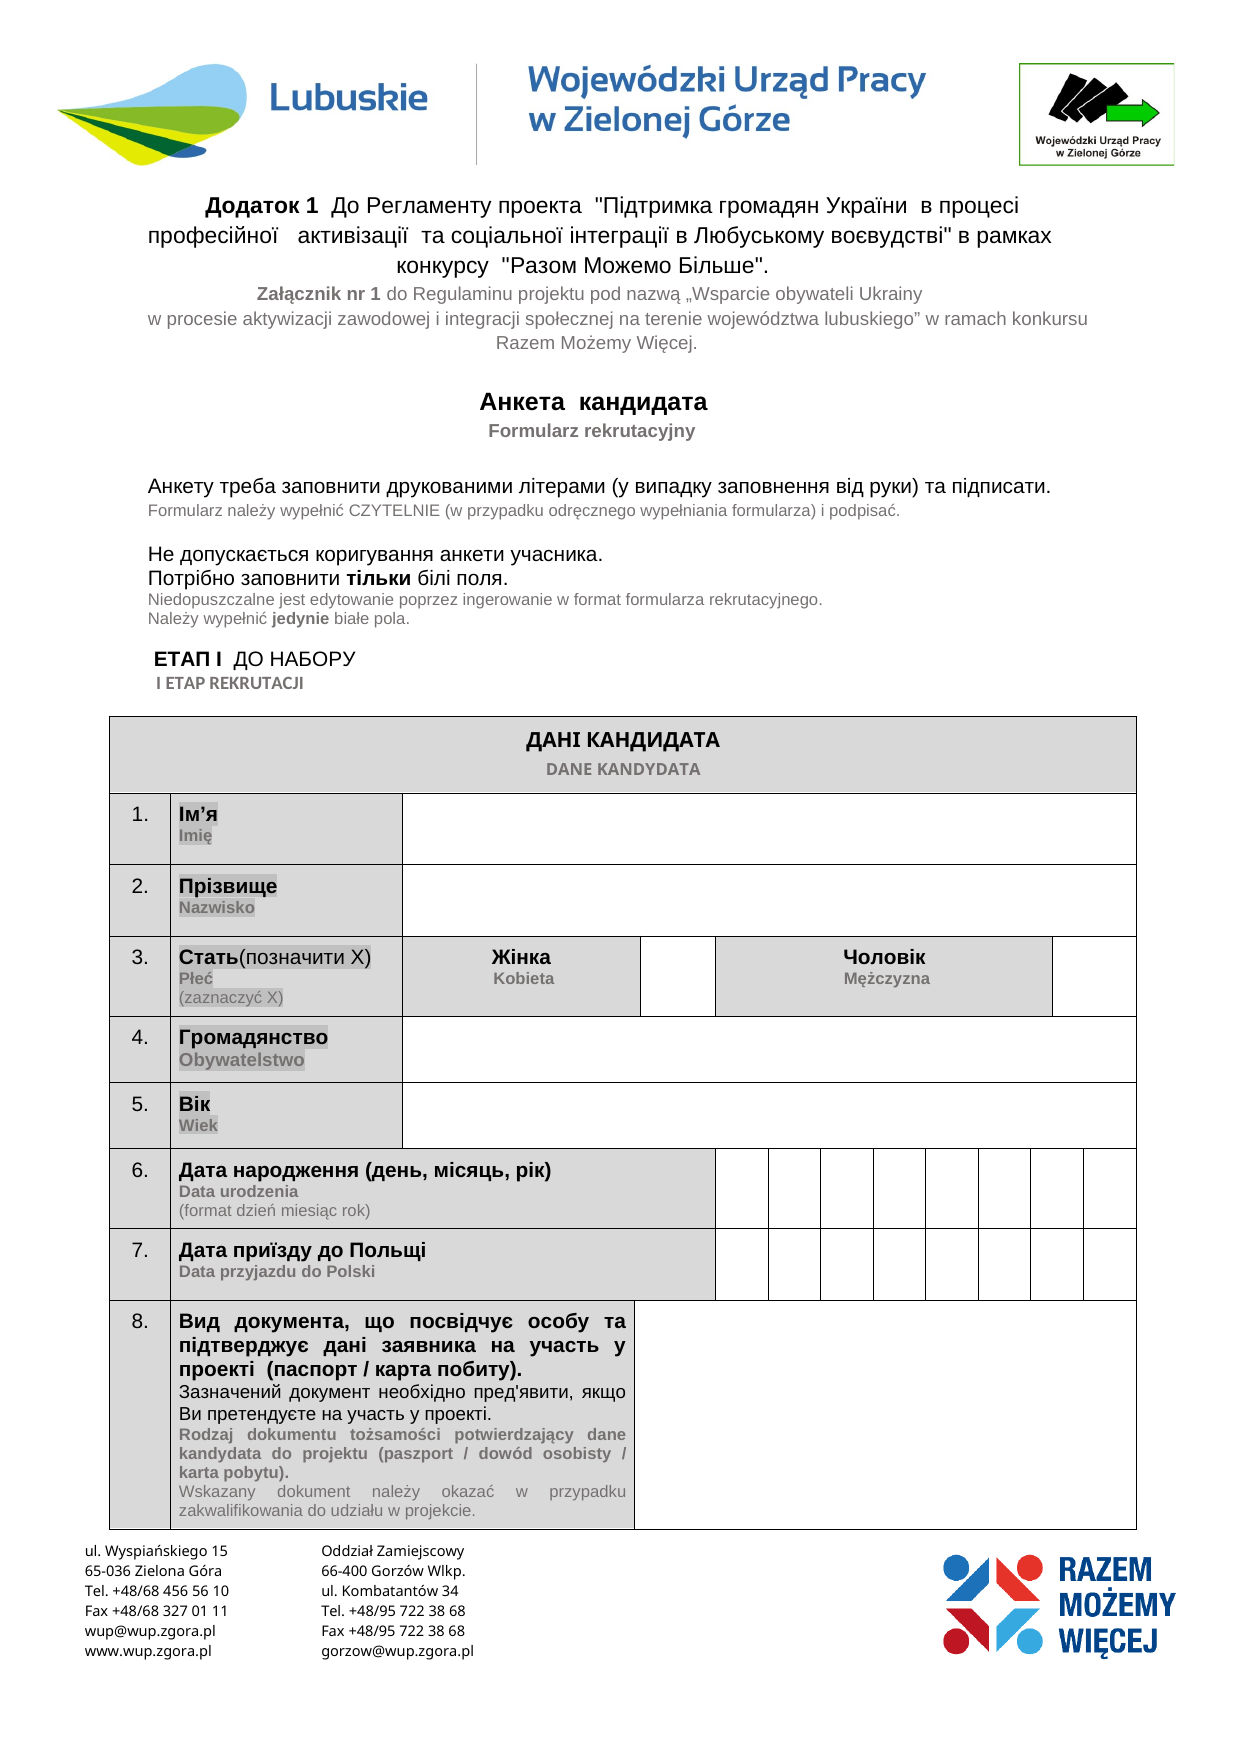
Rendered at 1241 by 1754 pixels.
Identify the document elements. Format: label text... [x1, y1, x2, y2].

table_cell [769, 1149, 820, 1228]
text конкурсу "Разом Можемо Більше". [148, 252, 1092, 279]
text Niedopuszczalne jest edytowanie poprzez ingerowanie w format formularza rekrutacyjnego. [148, 590, 1092, 609]
table_cell [821, 1149, 873, 1228]
table_cell 1. [110, 794, 170, 864]
table_cell [716, 1229, 768, 1300]
text Анкету треба заповнити друкованими літерами (у випадку заповнення від руки) та підписати. [148, 473, 1092, 497]
table_cell [874, 1149, 925, 1228]
table_cell Дата народження (день, місяць, рік) Data urodzenia (format dzień miesiąc rok) [171, 1149, 715, 1228]
table_cell [926, 1149, 978, 1228]
text Потрібно заповнити тільки білі поля. [148, 566, 1092, 590]
table_cell [1084, 1149, 1136, 1228]
table_cell [1031, 1229, 1083, 1300]
table_cell [403, 1017, 1136, 1082]
table_cell [1031, 1149, 1083, 1228]
table_cell [926, 1229, 978, 1300]
table_cell [979, 1149, 1030, 1228]
table_cell [821, 1229, 873, 1300]
text ЕТАП І ДО НАБОРУ [148, 647, 1092, 671]
text Należy wypełnić jedynie białe pola. [148, 609, 1092, 628]
table_cell 2. [110, 865, 170, 936]
table_cell [403, 794, 1136, 864]
table_cell Вид документа, що посвідчує особу та підтверджує дані заявника на участь у проекті (паспорт / карта побиту). Зазначений документ необхідно пред'явити, якщо Ви претендуєте на участь у проекті. Rodzaj dokumentu tożsamości potwierdzający dane kandydata do projektu (paszport / dowód osobisty / karta pobytu). Wskazany dokument należy okazać w przypadku zakwalifikowania do udziału w projekcie. [171, 1301, 634, 1528]
text Не допускається коригування анкети учасника. [148, 542, 1092, 566]
text Załącznik nr 1 do Regulaminu projektu pod nazwą „Wsparcie obywateli Ukrainy w procesie aktywizacji zawodowej i integracji społecznej na terenie województwa lubuskiego” w ramach konkursu [148, 283, 1092, 329]
table_cell Жінка Kobieta [403, 937, 640, 1016]
text Додаток 1 До Регламенту проекта "Підтримка громадян України в процесі професійної активізації та соціальної інтеграції в Любуському воєвудстві" в рамках [148, 192, 1092, 248]
table_cell Дата приїзду до Польщі Data przyjazdu do Polski [171, 1229, 715, 1300]
picture [940, 1550, 1178, 1663]
table_cell [1084, 1229, 1136, 1300]
text Razem Możemy Więcej. [148, 332, 1092, 354]
picture [57, 63, 1175, 166]
text I ETAP REKRUTACJI [148, 671, 1092, 694]
text Formularz rekrutacyjny [148, 420, 1092, 442]
table_cell [635, 1301, 1136, 1528]
table_cell 7. [110, 1229, 170, 1300]
text Formularz należy wypełnić CZYTELNIE (w przypadku odręcznego wypełniania formularza) i podpisać. [148, 501, 1092, 520]
table_cell [769, 1229, 820, 1300]
table_cell [1053, 937, 1136, 1016]
table_cell Громадянство Obywatelstwo [171, 1017, 402, 1082]
table_header ДАНІ КАНДИДАТА DANE KANDYDATA [110, 717, 1136, 792]
table_cell 8. [110, 1301, 170, 1528]
table_cell 5. [110, 1083, 170, 1148]
table_cell [403, 1083, 1136, 1148]
table_cell [874, 1229, 925, 1300]
table_cell [403, 865, 1136, 936]
table_cell Стать(позначити Х) Płeć (zaznaczyć X) [171, 937, 402, 1016]
table_cell [979, 1229, 1030, 1300]
table_cell 3. [110, 937, 170, 1016]
table_cell 4. [110, 1017, 170, 1082]
table_cell [641, 974, 715, 1016]
table_cell Чоловік Mężczyzna [716, 937, 1052, 1016]
table_cell Вік Wiek [171, 1083, 402, 1148]
table_cell [641, 937, 715, 945]
text Анкета кандидата [148, 387, 1092, 416]
table_cell 6. [110, 1149, 170, 1228]
table_cell Ім’я Imię [171, 794, 402, 864]
table_cell [716, 1149, 768, 1228]
table_cell Прізвище Nazwisko [171, 865, 402, 936]
